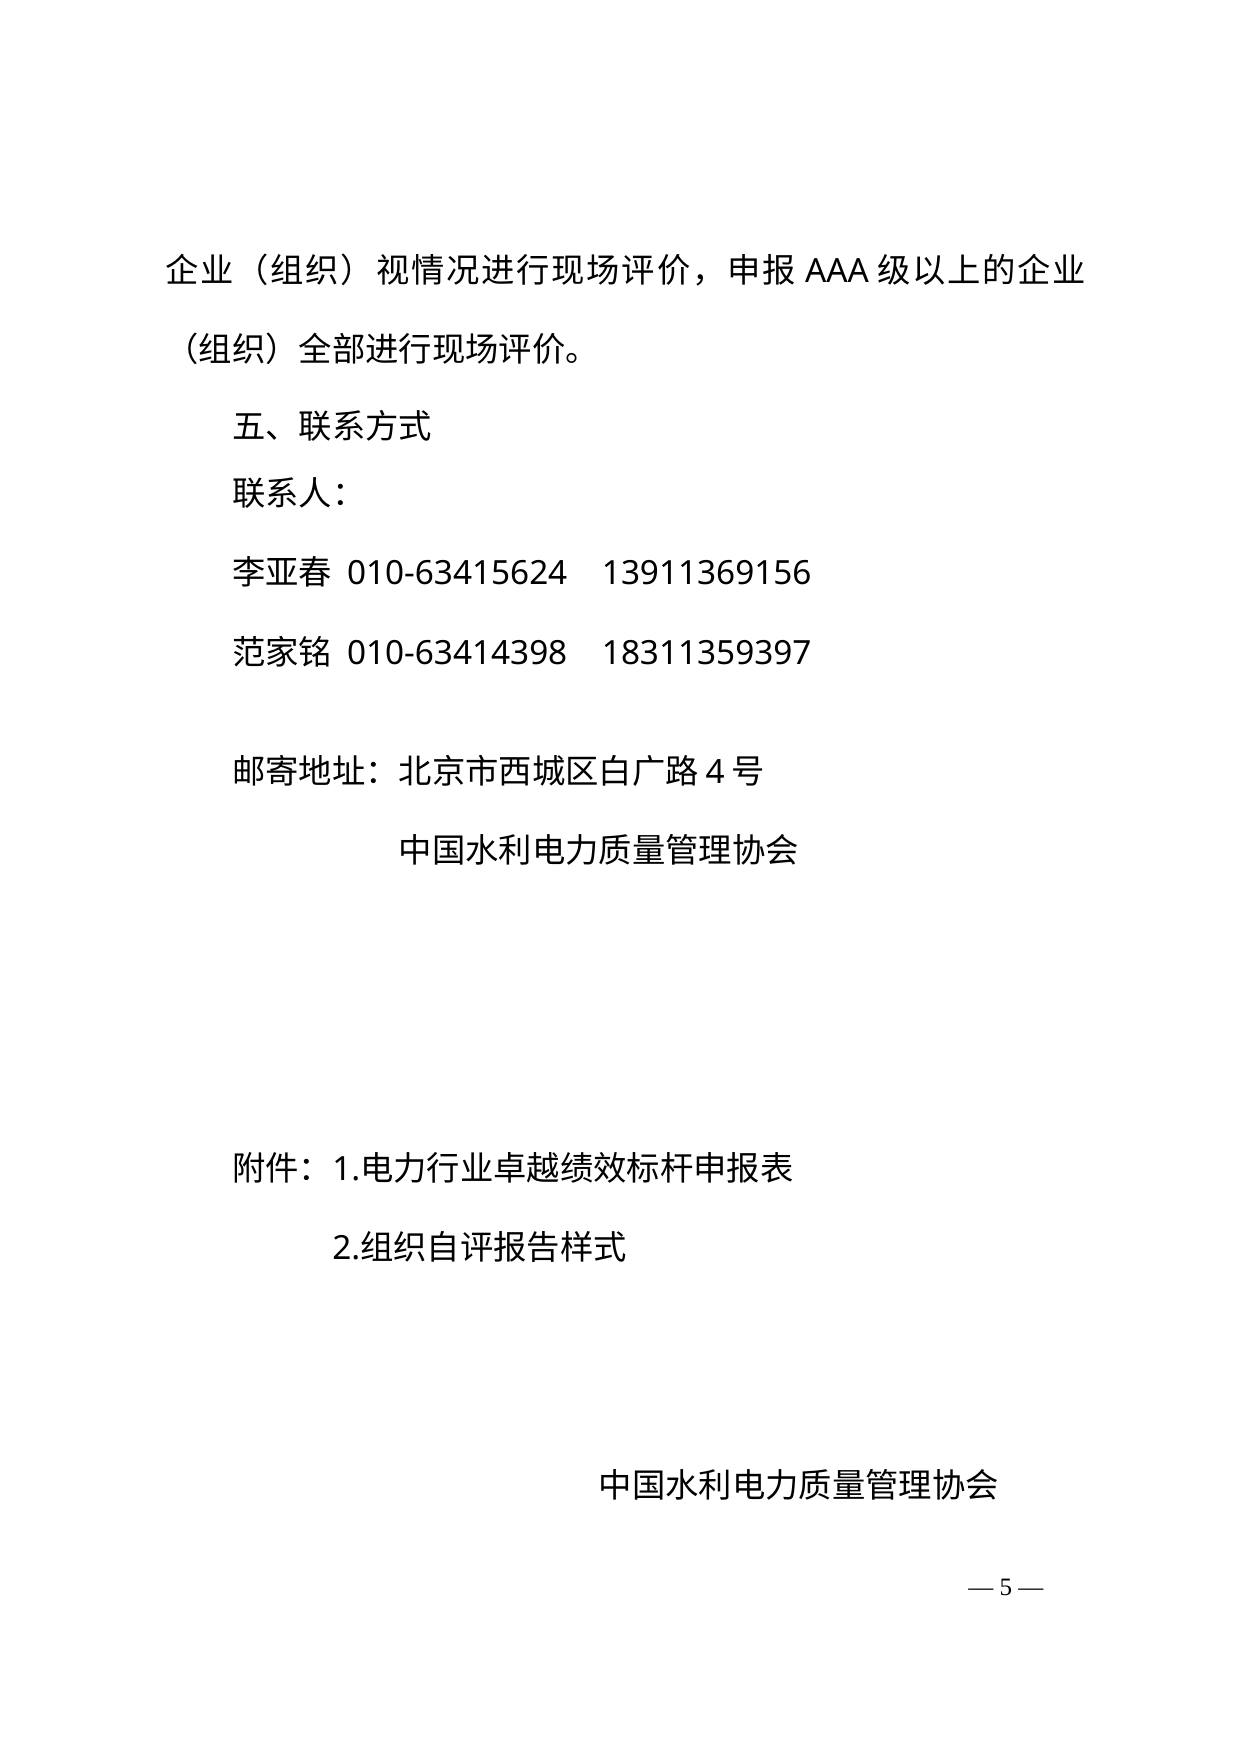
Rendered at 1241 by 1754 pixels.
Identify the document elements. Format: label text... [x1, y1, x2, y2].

text 2.组织自评报告样式 [165, 1205, 1087, 1285]
text 中国水利电力质量管理协会 [165, 1443, 1087, 1523]
text 范家铭 010-63414398 18311359397 [165, 610, 1087, 689]
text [165, 228, 1087, 387]
text 五、联系方式 [165, 387, 1087, 451]
text 邮寄地址：北京市西城区白广路4号 [165, 729, 1087, 808]
text 附件：1.电力行业卓越绩效标杆申报表 [165, 1126, 1087, 1205]
text 中国水利电力质量管理协会 [165, 808, 1087, 888]
text 李亚春 010-63415624 13911369156 [165, 531, 1087, 610]
text 联系人： [165, 451, 1087, 531]
